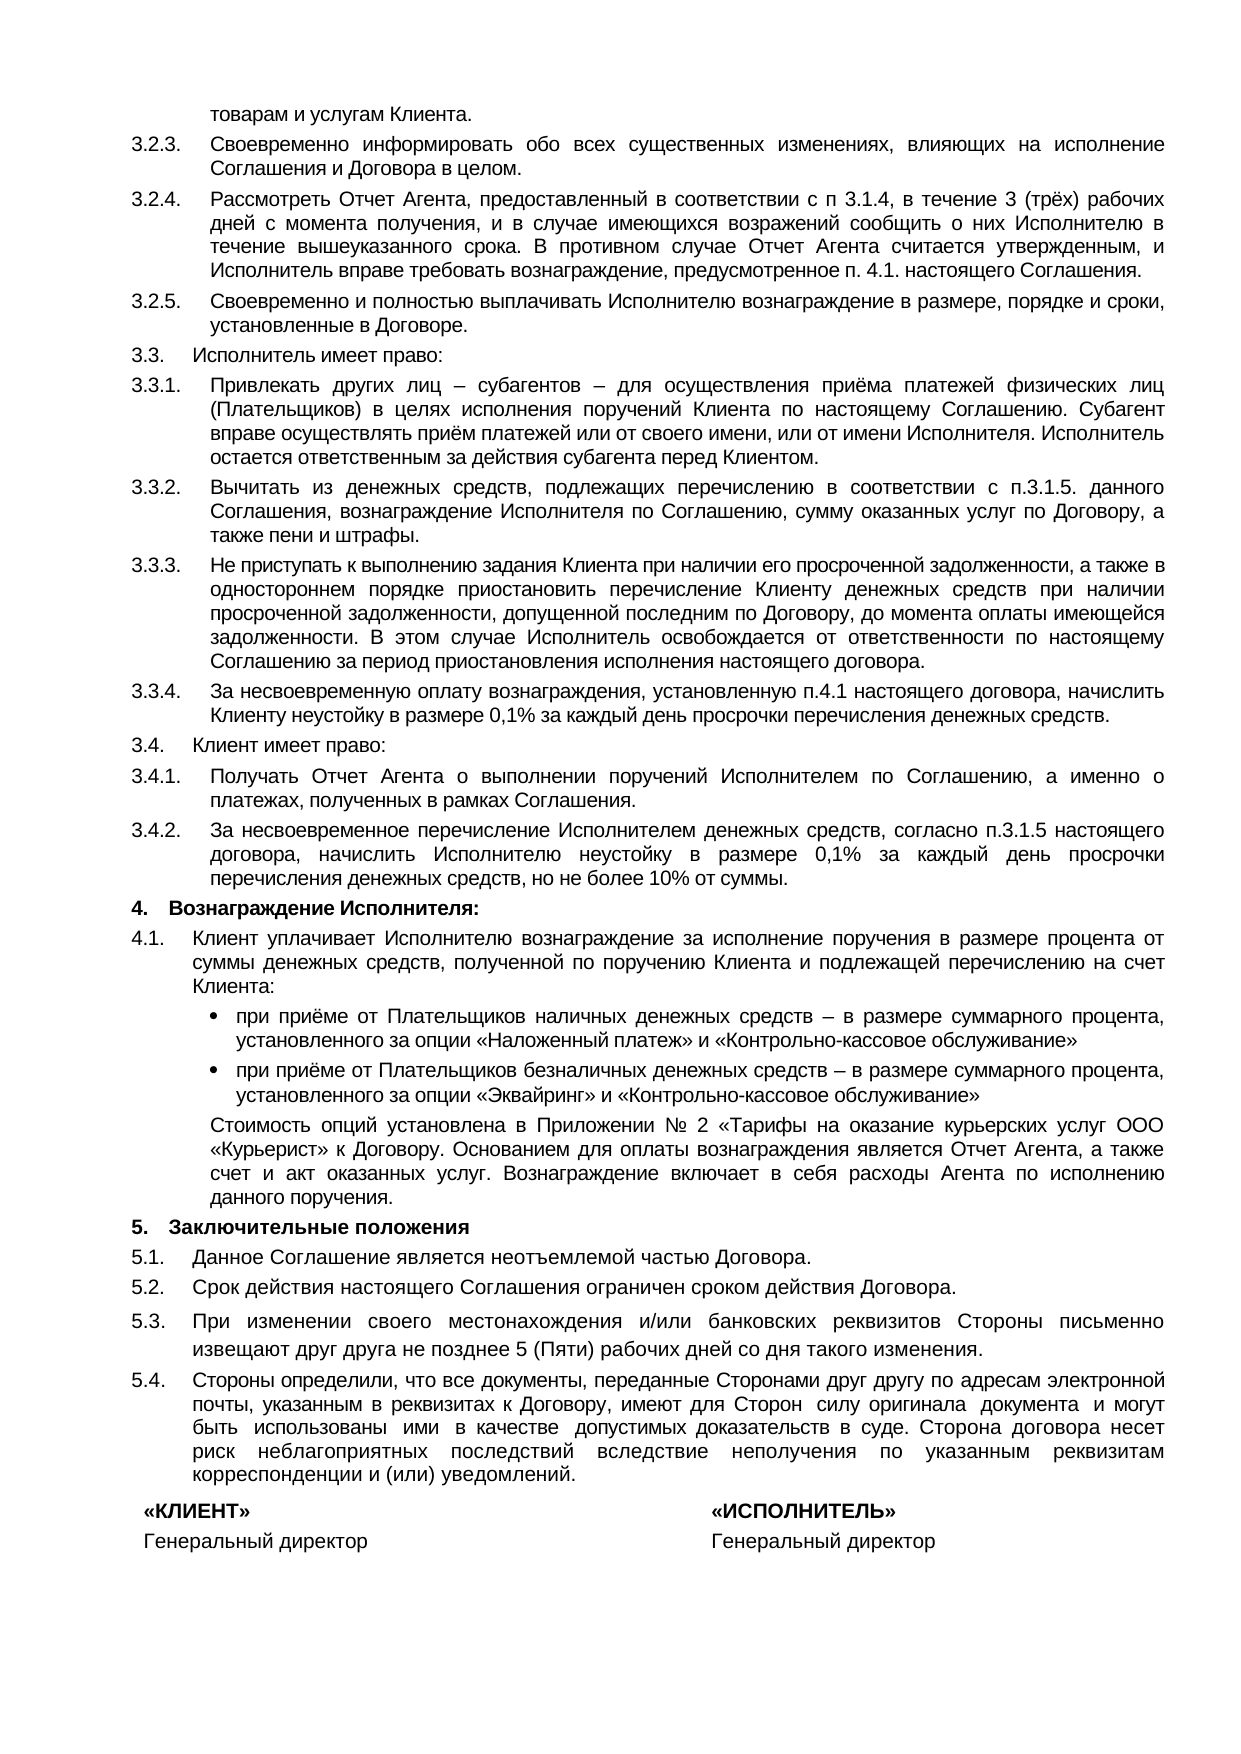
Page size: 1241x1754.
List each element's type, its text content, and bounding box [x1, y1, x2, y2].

list Стороны определили, что все документы, переданные Сторонами друг другу по адресам электронной почты, указанным в реквизитах к Договору, имеют для Сторон силу оригинала документа и могут быть использованы ими в качестве допустимых доказательств в суде. Сторона договора несет риск неблагоприятных последствий вследствие неполучения по указанным реквизитам корреспонденции и (или) уведомлений. [131, 1369, 1165, 1486]
list Клиент уплачивает Исполнителю вознаграждение за исполнение поручения в размере процента от суммы денежных средств, полученной по поручению Клиента и подлежащей перечислению на счет Клиента: [131, 926, 1165, 998]
list Вычитать из денежных средств, подлежащих перечислению в соответствии с п.3.1.5. данного Соглашения, вознаграждение Исполнителя по Соглашению, сумму оказанных услуг по Договору, а также пени и штрафы. [131, 475, 1165, 547]
list Не приступать к выполнению задания Клиента при наличии его просроченной задолженности, а также в одностороннем порядке приостановить перечисление Клиенту денежных средств при наличии просроченной задолженности, допущенной последним по Договору, до момента оплаты имеющейся задолженности. В этом случае Исполнитель освобождается от ответственности по настоящему Соглашению за период приостановления исполнения настоящего договора. [131, 553, 1165, 673]
list За несвоевременную оплату вознаграждения, установленную п.4.1 настоящего договора, начислить Клиенту неустойку в размере 0,1% за каждый день просрочки перечисления денежных средств. [131, 679, 1165, 727]
list Вознаграждение Исполнителя: [131, 896, 1165, 920]
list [131, 102, 1165, 126]
list Данное Соглашение является неотъемлемой частью Договора. [131, 1245, 1165, 1269]
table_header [700, 1493, 1166, 1617]
list За несвоевременное перечисление Исполнителем денежных средств, согласно п.3.1.5 настоящего договора, начислить Исполнителю неустойку в размере 0,1% за каждый день просрочки перечисления денежных средств, но не более 10% от суммы. [131, 818, 1165, 889]
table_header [132, 1493, 700, 1617]
list При изменении своего местонахождения и/или банковских реквизитов Стороны письменно извещают друг друга не позднее 5 (Пяти) рабочих дней со дня такого изменения. [131, 1305, 1165, 1362]
list Своевременно и полностью выплачивать Исполнителю вознаграждение в размере, порядке и сроки, установленные в Договоре. [131, 288, 1165, 336]
list Привлекать других лиц – субагентов – для осуществления приёма платежей физических лиц (Плательщиков) в целях исполнения поручений Клиента по настоящему Соглашению. Субагент вправе осуществлять приём платежей или от своего имени, или от имени Исполнителя. Исполнитель остается ответственным за действия субагента перед Клиентом. [131, 373, 1165, 469]
list при приёме от Плательщиков наличных денежных средств – в размере суммарного процента, установленного за опции «Наложенный платеж» и «Контрольно-кассовое обслуживание» [210, 1004, 1165, 1052]
list Получать Отчет Агента о выполнении поручений Исполнителем по Соглашению, а именно о платежах, полученных в рамках Соглашения. [131, 763, 1165, 811]
list Своевременно информировать обо всех существенных изменениях, влияющих на исполнение Соглашения и Договора в целом. [131, 132, 1165, 180]
list при приёме от Плательщиков безналичных денежных средств – в размере суммарного процента, установленного за опции «Эквайринг» и «Контрольно-кассовое обслуживание» [210, 1058, 1165, 1106]
text Стоимость опций установлена в Приложении № 2 «Тарифы на оказание курьерских услуг ООО «Курьерист» к Договору. Основанием для оплаты вознаграждения является Отчет Агента, а также счет и акт оказанных услуг. Вознаграждение включает в себя расходы Агента по исполнению данного поручения. [210, 1113, 1165, 1208]
list Клиент имеет право: [131, 733, 1165, 757]
subtitle Заключительные положения [131, 1215, 1165, 1239]
list Исполнитель имеет право: [131, 343, 1165, 367]
list Срок действия настоящего Соглашения ограничен сроком действия Договора. [131, 1275, 1165, 1299]
list Рассмотреть Отчет Агента, предоставленный в соответствии с п 3.1.4, в течение 3 (трёх) рабочих дней с момента получения, и в случае имеющихся возражений сообщить о них Исполнителю в течение вышеуказанного срока. В противном случае Отчет Агента считается утвержденным, и Исполнитель вправе требовать вознаграждение, предусмотренное п. 4.1. настоящего Соглашения. [131, 186, 1165, 282]
